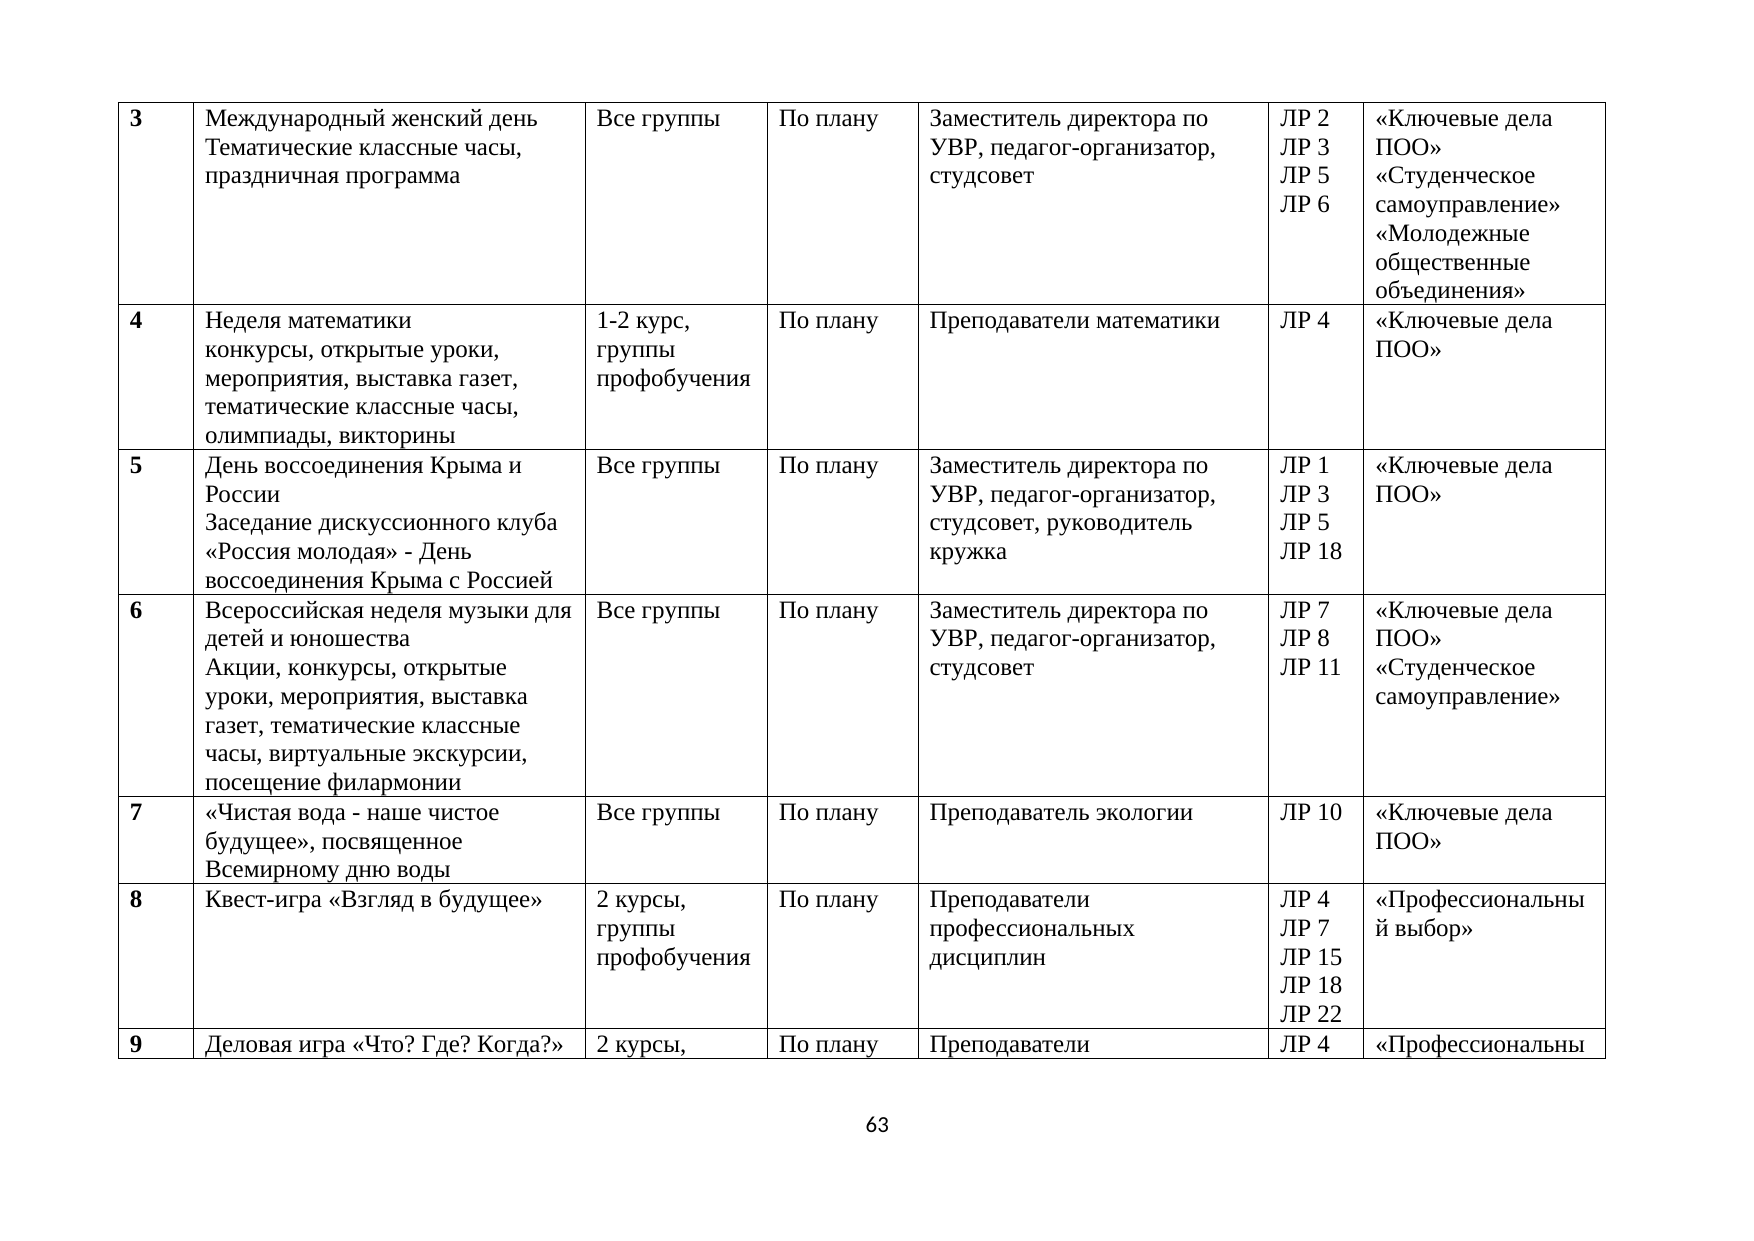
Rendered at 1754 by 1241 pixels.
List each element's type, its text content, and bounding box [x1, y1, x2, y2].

table_cell Все группы [586, 595, 767, 796]
table_cell 6 [119, 595, 193, 796]
table_cell ЛР 2 ЛР 3 ЛР 5 ЛР 6 [1269, 103, 1363, 304]
table_cell «Ключевые дела ПОО» [1364, 450, 1605, 594]
table_cell 7 [119, 797, 193, 883]
table_cell Заместитель директора по УВР, педагог-организатор, студсовет [919, 595, 1268, 796]
table_cell Неделя математики конкурсы, открытые уроки, мероприятия, выставка газет, тематические классные часы, олимпиады, викторины [194, 305, 585, 449]
table_cell «Ключевые дела ПОО» «Студенческое самоуправление» [1364, 595, 1605, 796]
table_cell 4 [119, 305, 193, 449]
table_cell День воссоединения Крыма и России Заседание дискуссионного клуба «Россия молодая» - День воссоединения Крыма с Россией [194, 450, 585, 594]
table_cell По плану [768, 884, 918, 1028]
table_cell «Ключевые дела ПОО» [1364, 305, 1605, 449]
table_cell «Ключевые дела ПОО» [1364, 797, 1605, 883]
table_cell 9 [119, 1029, 193, 1058]
table_cell Все группы [586, 450, 767, 594]
table_cell ЛР 4 ЛР 7 ЛР 15 ЛР 18 ЛР 22 [1269, 884, 1363, 1028]
table_cell 2 курсы, группы профобучения [586, 884, 767, 1028]
table_cell Квест-игра «Взгляд в будущее» [194, 884, 585, 1028]
table_cell 8 [119, 884, 193, 1028]
table_cell По плану [768, 103, 918, 304]
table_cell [194, 1029, 585, 1058]
table_cell Все группы [586, 103, 767, 304]
table_cell Международный женский день Тематические классные часы, праздничная программа [194, 103, 585, 304]
table_cell По плану [768, 797, 918, 883]
table_cell По плану [768, 1029, 918, 1058]
table_cell «Чистая вода - наше чистое будущее», посвященное Всемирному дню воды [194, 797, 585, 883]
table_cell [919, 1029, 1268, 1058]
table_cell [586, 1029, 767, 1058]
table_cell Преподаватель экологии [919, 797, 1268, 883]
table_cell «Ключевые дела ПОО» «Студенческое самоуправление» «Молодежные общественные объединения» [1364, 103, 1605, 304]
table_cell 5 [119, 450, 193, 594]
table_cell Все группы [586, 797, 767, 883]
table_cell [1269, 1029, 1363, 1058]
table_cell Преподаватели математики [919, 305, 1268, 449]
table_cell Преподаватели профессиональных дисциплин [919, 884, 1268, 1028]
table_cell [1364, 1029, 1605, 1058]
table_cell Заместитель директора по УВР, педагог-организатор, студсовет, руководитель кружка [919, 450, 1268, 594]
table_cell ЛР 1 ЛР 3 ЛР 5 ЛР 18 [1269, 450, 1363, 594]
table_cell Всероссийская неделя музыки для детей и юношества Акции, конкурсы, открытые уроки, мероприятия, выставка газет, тематические классные часы, виртуальные экскурсии, посещение филармонии [194, 595, 585, 796]
table_cell ЛР 4 [1269, 305, 1363, 449]
table_cell 3 [119, 103, 193, 304]
table_cell ЛР 10 [1269, 797, 1363, 883]
table_cell «Профессиональный выбор» [1364, 884, 1605, 1028]
table_cell По плану [768, 305, 918, 449]
table_cell По плану [768, 450, 918, 594]
table_cell 1-2 курс, группы профобучения [586, 305, 767, 449]
table_cell ЛР 7 ЛР 8 ЛР 11 [1269, 595, 1363, 796]
table_cell По плану [768, 595, 918, 796]
table_cell Заместитель директора по УВР, педагог-организатор, студсовет [919, 103, 1268, 304]
